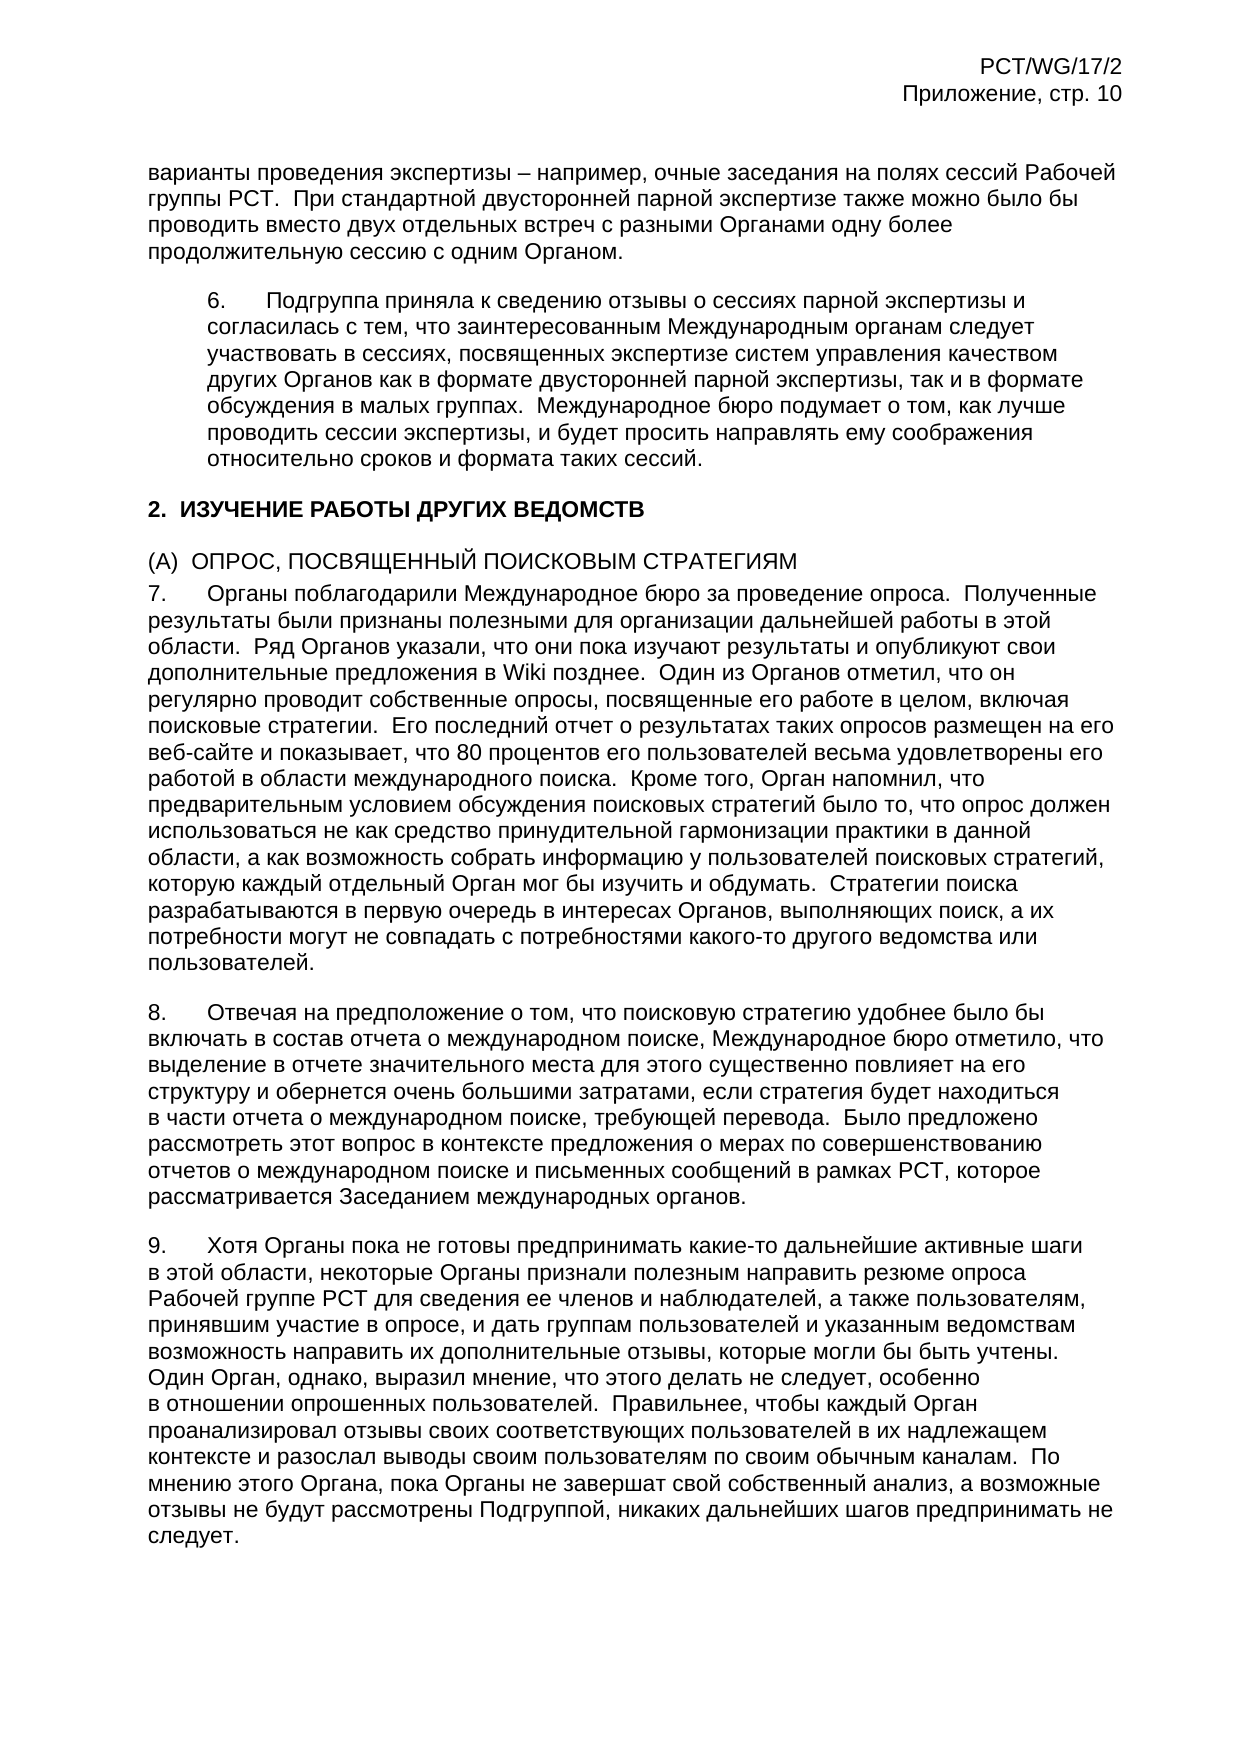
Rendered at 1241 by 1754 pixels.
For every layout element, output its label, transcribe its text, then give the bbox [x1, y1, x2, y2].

subtitle 2. Изучение РАБОТЫ ДРУГИХ ВЕДОМСТВ [148, 496, 1122, 523]
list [148, 158, 1122, 264]
list Хотя Органы пока не готовы предпринимать какие-то дальнейшие активные шаги в этой области, некоторые Органы признали полезным направить резюме опроса Рабочей группе РСТ для сведения ее членов и наблюдателей, а также пользователям, принявшим участие в опросе, и дать группам пользователей и указанным ведомствам возможность направить их дополнительные отзывы, которые могли бы быть учтены. Один Орган, однако, выразил мнение, что этого делать не следует, особенно в отношении опрошенных пользователей. Правильнее, чтобы каждый Орган проанализировал отзывы своих соответствующих пользователей в их надлежащем контексте и разослал выводы своим пользователям по своим обычным каналам. По мнению этого Органа, пока Органы не завершат свой собственный анализ, а возможные отзывы не будут рассмотрены Подгруппой, никаких дальнейших шагов предпринимать не следует. [148, 1232, 1122, 1548]
list Отвечая на предположение о том, что поисковую стратегию удобнее было бы включать в состав отчета о международном поиске, Международное бюро отметило, что выделение в отчете значительного места для этого существенно повлияет на его структуру и обернется очень большими затратами, если стратегия будет находиться в части отчета о международном поиске, требующей перевода. Было предложено рассмотреть этот вопрос в контексте предложения о мерах по совершенствованию отчетов о международном поиске и письменных сообщений в рамках РСТ, которое рассматривается Заседанием международных органов. [148, 998, 1122, 1209]
list Подгруппа приняла к сведению отзывы о сессиях парной экспертизы и согласилась с тем, что заинтересованным Международным органам следует участвовать в сессиях, посвященных экспертизе систем управления качеством других Органов как в формате двусторонней парной экспертизы, так и в формате обсуждения в малых группах. Международное бюро подумает о том, как лучше проводить сессии экспертизы, и будет просить направлять ему соображения относительно сроков и формата таких сессий. [207, 287, 1122, 471]
list Органы поблагодарили Международное бюро за проведение опроса. Полученные результаты были признаны полезными для организации дальнейшей работы в этой области. Ряд Органов указали, что они пока изучают результаты и опубликуют свои дополнительные предложения в Wiki позднее. Один из Органов отметил, что он регулярно проводит собственные опросы, посвященные его работе в целом, включая поисковые стратегии. Его последний отчет о результатах таких опросов размещен на его веб-сайте и показывает, что 80 процентов его пользователей весьма удовлетворены его работой в области международного поиска. Кроме того, Орган напомнил, что предварительным условием обсуждения поисковых стратегий было то, что опрос должен использоваться не как средство принудительной гармонизации практики в данной области, а как возможность собрать информацию у пользователей поисковых стратегий, которую каждый отдельный Орган мог бы изучить и обдумать. Стратегии поиска разрабатываются в первую очередь в интересах Органов, выполняющих поиск, а их потребности могут не совпадать с потребностями какого-то другого ведомства или пользователей. [148, 580, 1122, 976]
subtitle (a) ОПРОС, ПОСВЯЩЕННЫЙ ПОИСКОВЫМ СТРАТЕГИЯМ [148, 548, 1122, 574]
